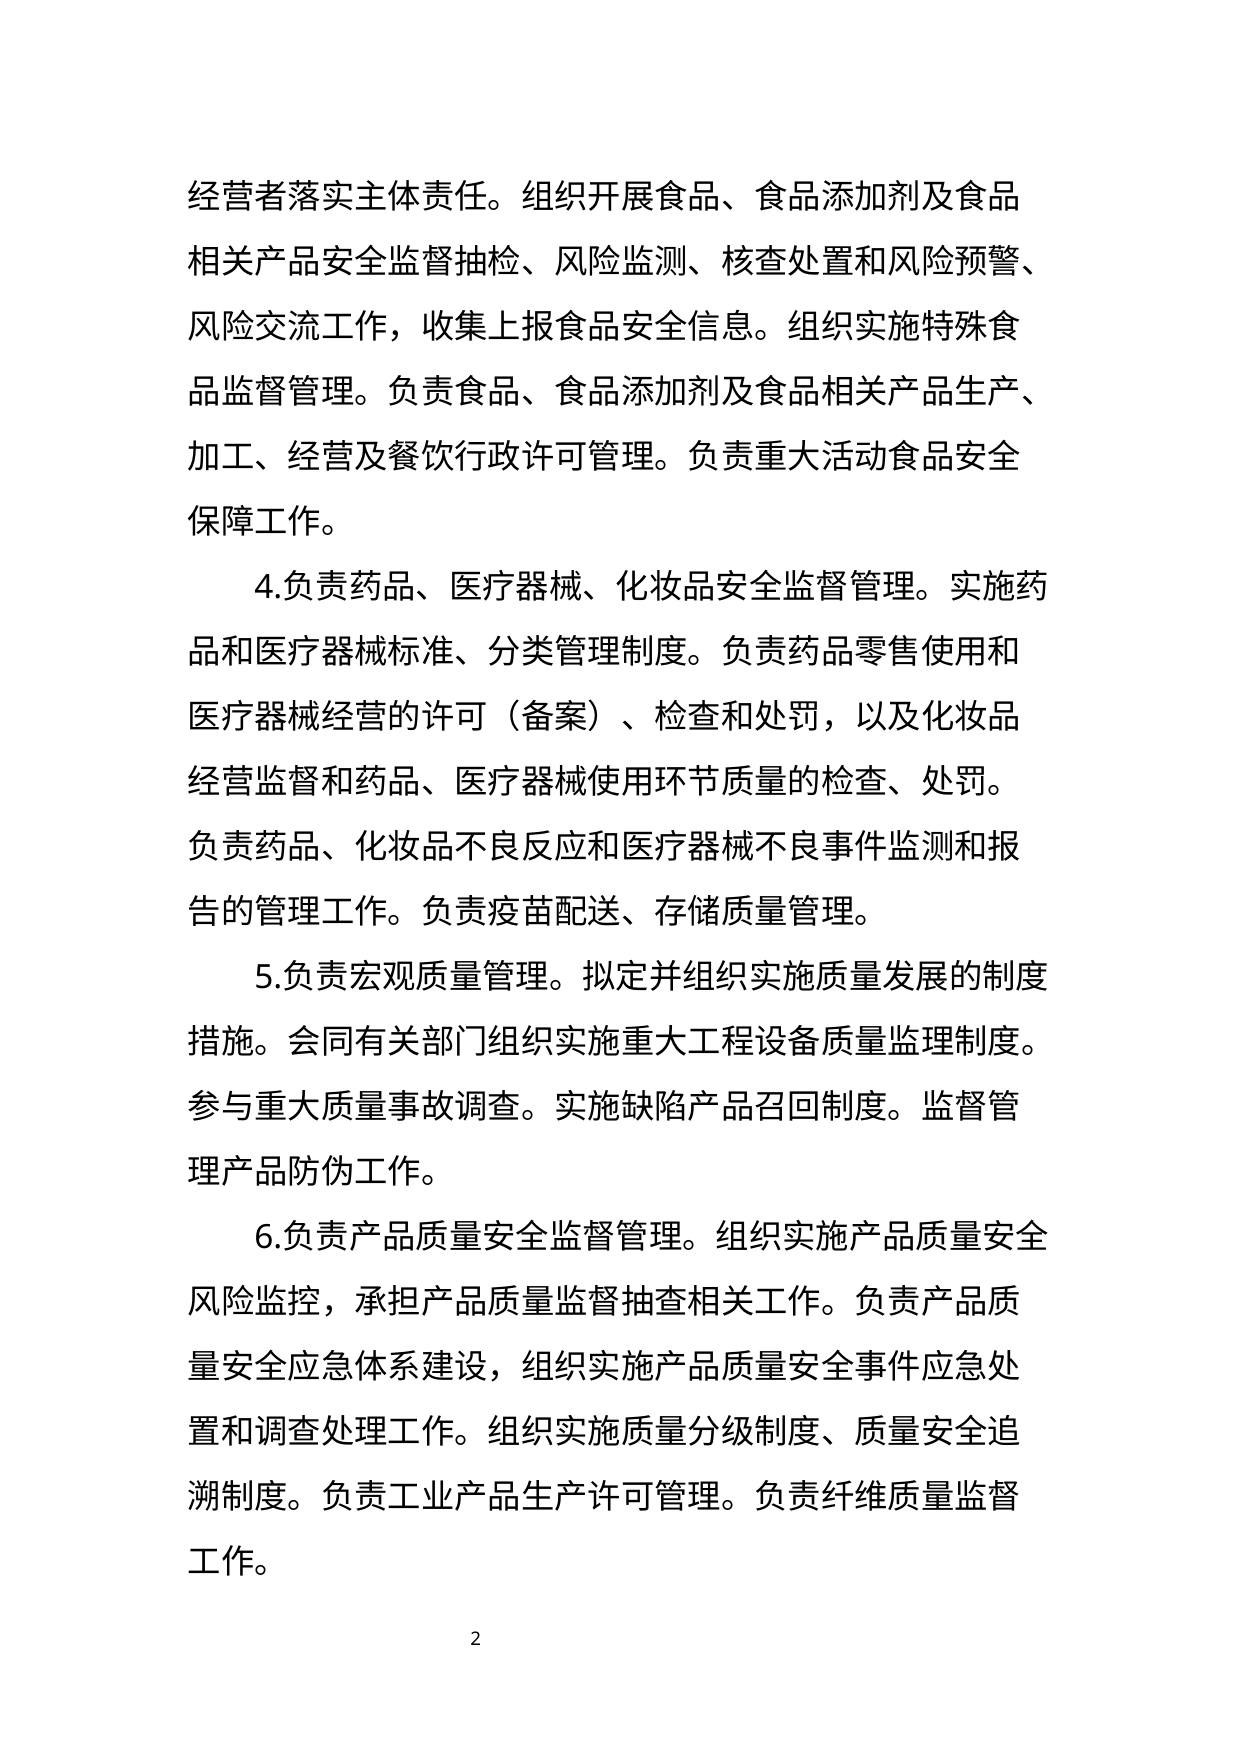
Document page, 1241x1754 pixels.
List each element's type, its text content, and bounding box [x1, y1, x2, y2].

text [187, 162, 1053, 552]
text 4.负责药品、医疗器械、化妆品安全监督管理。实施药品和医疗器械标准、分类管理制度。负责药品零售使用和医疗器械经营的许可（备案）、检查和处罚，以及化妆品经营监督和药品、医疗器械使用环节质量的检查、处罚。负责药品、化妆品不良反应和医疗器械不良事件监测和报告的管理工作。负责疫苗配送、存储质量管理。 [187, 552, 1053, 942]
text 5.负责宏观质量管理。拟定并组织实施质量发展的制度措施。会同有关部门组织实施重大工程设备质量监理制度。参与重大质量事故调查。实施缺陷产品召回制度。监督管理产品防伪工作。 [187, 942, 1053, 1202]
text 6.负责产品质量安全监督管理。组织实施产品质量安全风险监控，承担产品质量监督抽查相关工作。负责产品质量安全应急体系建设，组织实施产品质量安全事件应急处置和调查处理工作。组织实施质量分级制度、质量安全追溯制度。负责工业产品生产许可管理。负责纤维质量监督工作。 [187, 1202, 1053, 1592]
